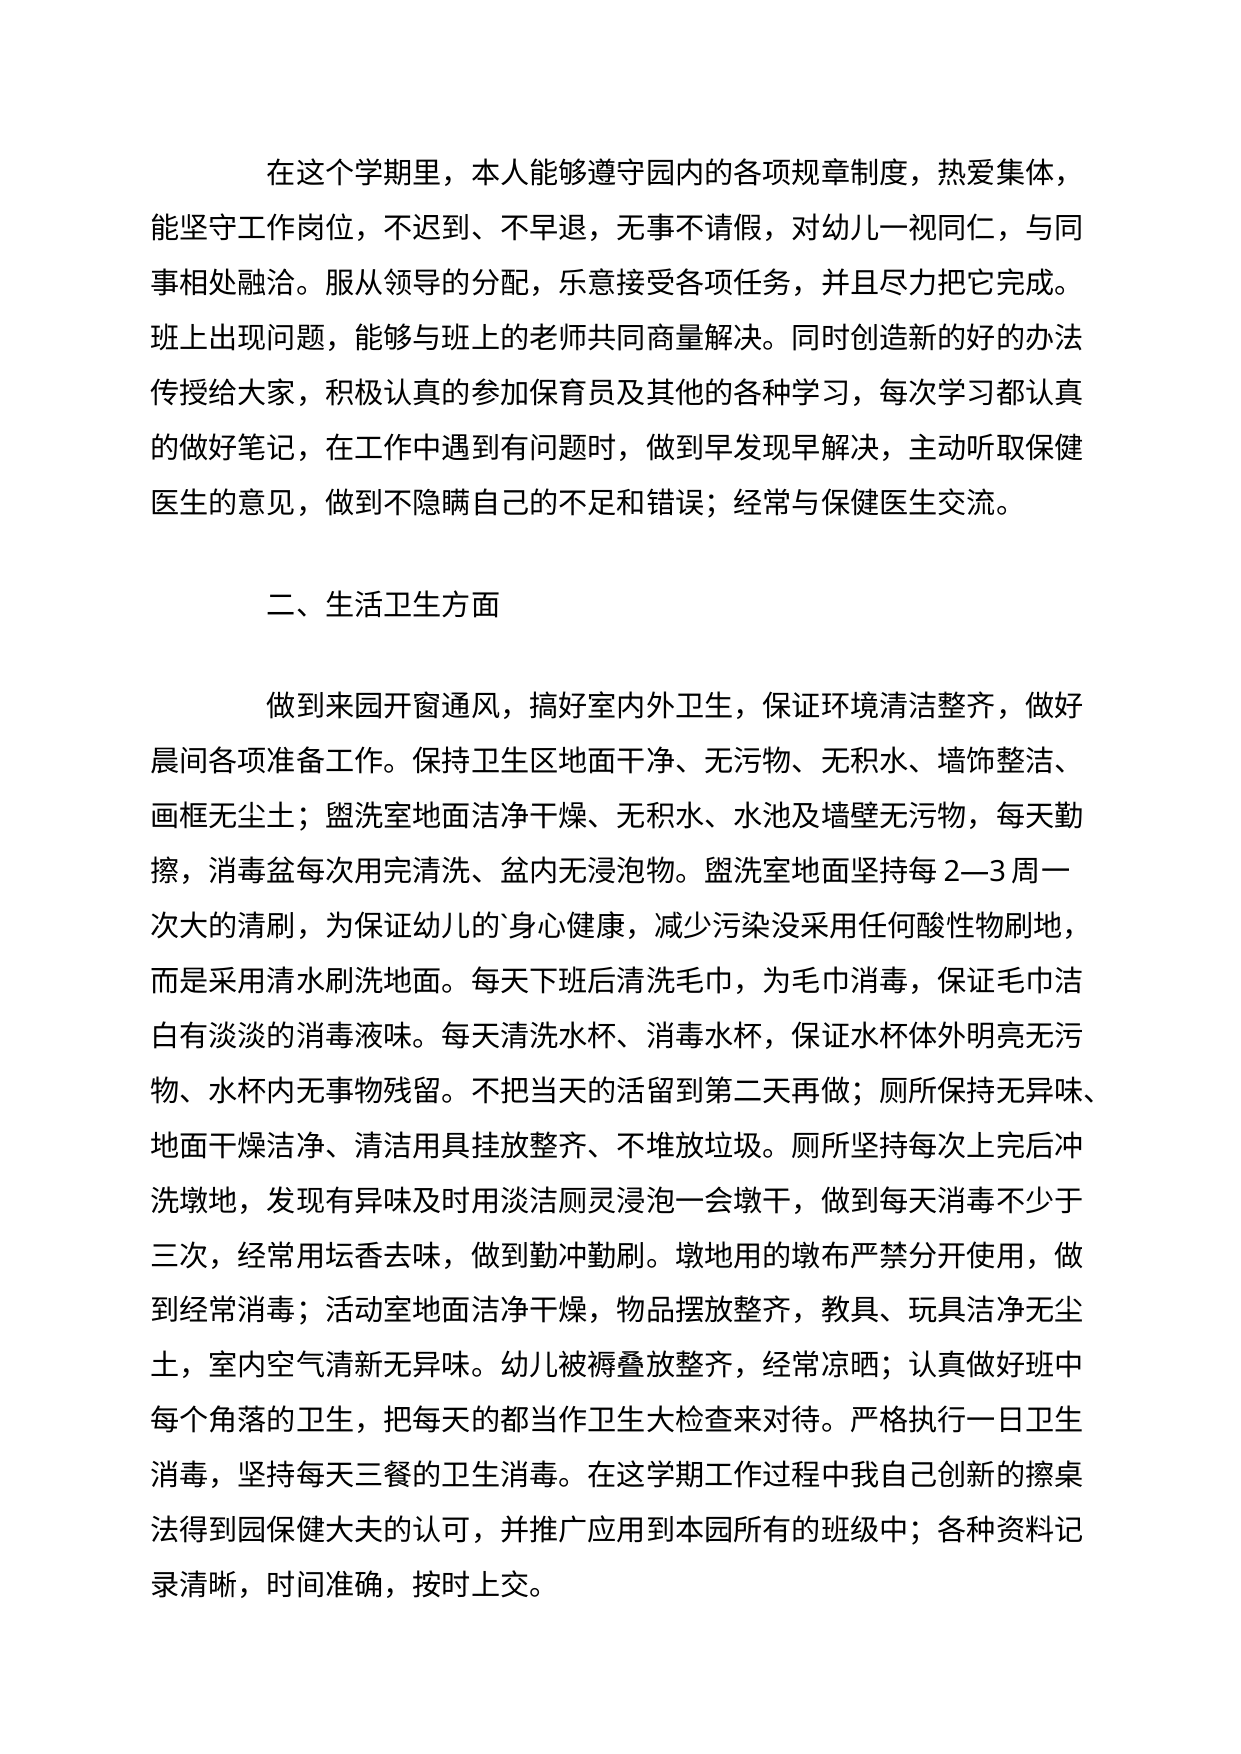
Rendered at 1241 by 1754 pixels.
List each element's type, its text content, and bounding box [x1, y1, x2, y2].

text 在这个学期里，本人能够遵守园内的各项规章制度，热爱集体，能坚守工作岗位，不迟到、不早退，无事不请假，对幼儿一视同仁，与同事相处融洽。服从领导的分配，乐意接受各项任务，并且尽力把它完成。班上出现问题，能够与班上的老师共同商量解决。同时创造新的好的办法传授给大家，积极认真的参加保育员及其他的各种学习，每次学习都认真的做好笔记，在工作中遇到有问题时，做到早发现早解决，主动听取保健医生的意见，做到不隐瞒自己的不足和错误；经常与保健医生交流。 [150, 150, 1090, 522]
text 二、生活卫生方面 [150, 581, 1090, 623]
text 做到来园开窗通风，搞好室内外卫生，保证环境清洁整齐，做好晨间各项准备工作。保持卫生区地面干净、无污物、无积水、墙饰整洁、画框无尘土；盥洗室地面洁净干燥、无积水、水池及墙壁无污物，每天勤擦，消毒盆每次用完清洗、盆内无浸泡物。盥洗室地面坚持每2—3周一次大的清刷，为保证幼儿的`身心健康，减少污染没采用任何酸性物刷地，而是采用清水刷洗地面。每天下班后清洗毛巾，为毛巾消毒，保证毛巾洁白有淡淡的消毒液味。每天清洗水杯、消毒水杯，保证水杯体外明亮无污物、水杯内无事物残留。不把当天的活留到第二天再做；厕所保持无异味、地面干燥洁净、清洁用具挂放整齐、不堆放垃圾。厕所坚持每次上完后冲洗墩地，发现有异味及时用淡洁厕灵浸泡一会墩干，做到每天消毒不少于三次，经常用坛香去味，做到勤冲勤刷。墩地用的墩布严禁分开使用，做到经常消毒；活动室地面洁净干燥，物品摆放整齐，教具、玩具洁净无尘土，室内空气清新无异味。幼儿被褥叠放整齐，经常凉晒；认真做好班中每个角落的卫生，把每天的都当作卫生大检查来对待。严格执行一日卫生消毒，坚持每天三餐的卫生消毒。在这学期工作过程中我自己创新的擦桌法得到园保健大夫的认可，并推广应用到本园所有的班级中；各种资料记录清晰，时间准确，按时上交。 [150, 683, 1090, 1604]
